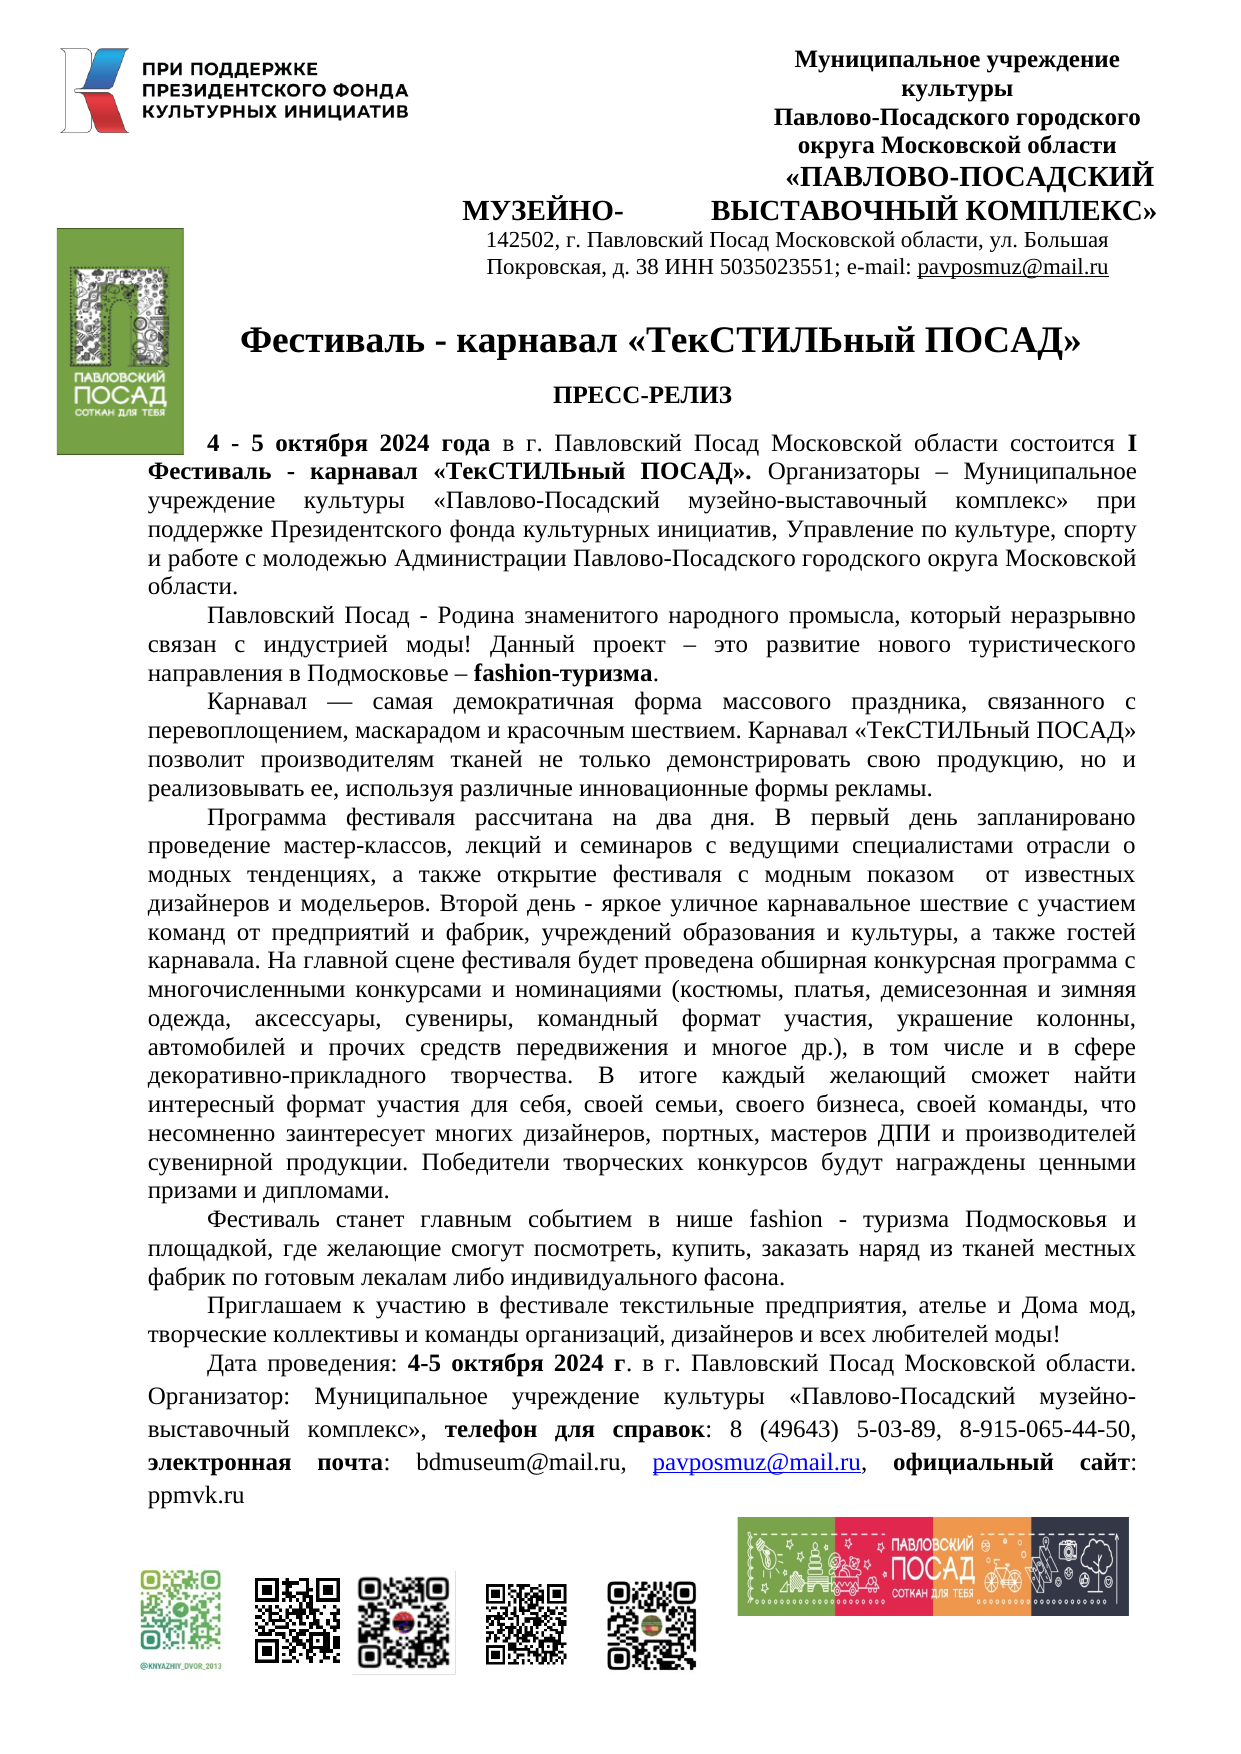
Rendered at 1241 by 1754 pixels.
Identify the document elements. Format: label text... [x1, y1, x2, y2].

text 142502, г. Павловский Посад Московской области, ул. Большая Покровская, д. 38 ИНН 5035023551; e-mail: pavposmuz@mail.ru [443, 226, 1152, 279]
text Приглашаем к участию в фестивале текстильные предприятия, ателье и Дома мод, творческие коллективы и команды организаций, дизайнеров и всех любителей моды! [148, 1291, 1137, 1348]
text 4 - 5 октября 2024 года в г. Павловский Посад Московской области состоится I Фестиваль - карнавал «ТекСТИЛЬный ПОСАД». Организаторы – Муниципальное учреждение культуры «Павлово-Посадский музейно-выставочный комплекс» при поддержке Президентского фонда культурных инициатив, Управление по культуре, спорту и работе с молодежью Администрации Павлово-Посадского городского округа Московской области. [148, 428, 1137, 600]
text Фестиваль станет главным событием в нише fashion - туризма Подмосковья и площадкой, где желающие смогут посмотреть, купить, заказать наряд из тканей местных фабрик по готовым лекалам либо индивидуального фасона. [148, 1204, 1137, 1291]
picture [241, 1564, 457, 1676]
picture [475, 1574, 577, 1676]
text Карнавал — самая демократичная форма массового праздника, связанного с перевоплощением, маскарадом и красочным шествием. Карнавал «ТекСТИЛЬный ПОСАД» позволит производителям тканей не только демонстрировать свою продукцию, но и реализовывать ее, используя различные инновационные формы рекламы. [148, 686, 1137, 802]
text Павловский Посад - Родина знаменитого народного промысла, который неразрывно связан с индустрией моды! Данный проект – это развитие нового туристического направления в Подмосковье – fashion-туризма. [148, 600, 1137, 686]
picture [601, 1575, 702, 1676]
text «ПАВЛОВО-ПОСАДСКИЙ МУЗЕЙНО- ВЫСТАВОЧНЫЙ КОМПЛЕКС» [443, 159, 1177, 226]
text Фестиваль - карнавал «ТекСТИЛЬный ПОСАД» [133, 317, 1152, 361]
picture [56, 228, 184, 455]
text Программа фестиваля рассчитана на два дня. В первый день запланировано проведение мастер-классов, лекций и семинаров с ведущими специалистами отрасли о модных тенденциях, а также открытие фестиваля с модным показом от известных дизайнеров и модельеров. Второй день - яркое уличное карнавальное шествие с участием команд от предприятий и фабрик, учреждений образования и культуры, а также гостей карнавала. На главной сцене фестиваля будет проведена обширная конкурсная программа с многочисленными конкурсами и номинациями (костюмы, платья, демисезонная и зимняя одежда, аксессуары, сувениры, командный формат участия, украшение колонны, автомобилей и прочих средств передвижения и многое др.), в том числе и в сфере декоративно-прикладного творчества. В итоге каждый желающий сможет найти интересный формат участия для себя, своей семьи, своего бизнеса, своей команды, что несомненно заинтересует многих дизайнеров, портных, мастеров ДПИ и производителей сувенирной продукции. Победители творческих конкурсов будут награждены ценными призами и дипломами. [148, 802, 1137, 1204]
text Муниципальное учреждение культуры [443, 44, 1152, 102]
picture [132, 1564, 229, 1676]
picture [33, 21, 434, 165]
text ПРЕСС-РЕЛИЗ [133, 380, 1152, 408]
text Павлово-Посадского городского округа Московской области [443, 102, 1152, 159]
text Дата проведения: 4-5 октября 2024 г. в г. Павловский Посад Московской области. Организатор: Муниципальное учреждение культуры «Павлово-Посадский музейно-выставочный комплекс», телефон для справок: 8 (49643) 5-03-89, 8-915-065-44-50, электронная почта: bdmuseum@mail.ru, pavposmuz@mail.ru, официальный сайт: ppmvk.ru [148, 1348, 1137, 1509]
picture [737, 1517, 1129, 1616]
